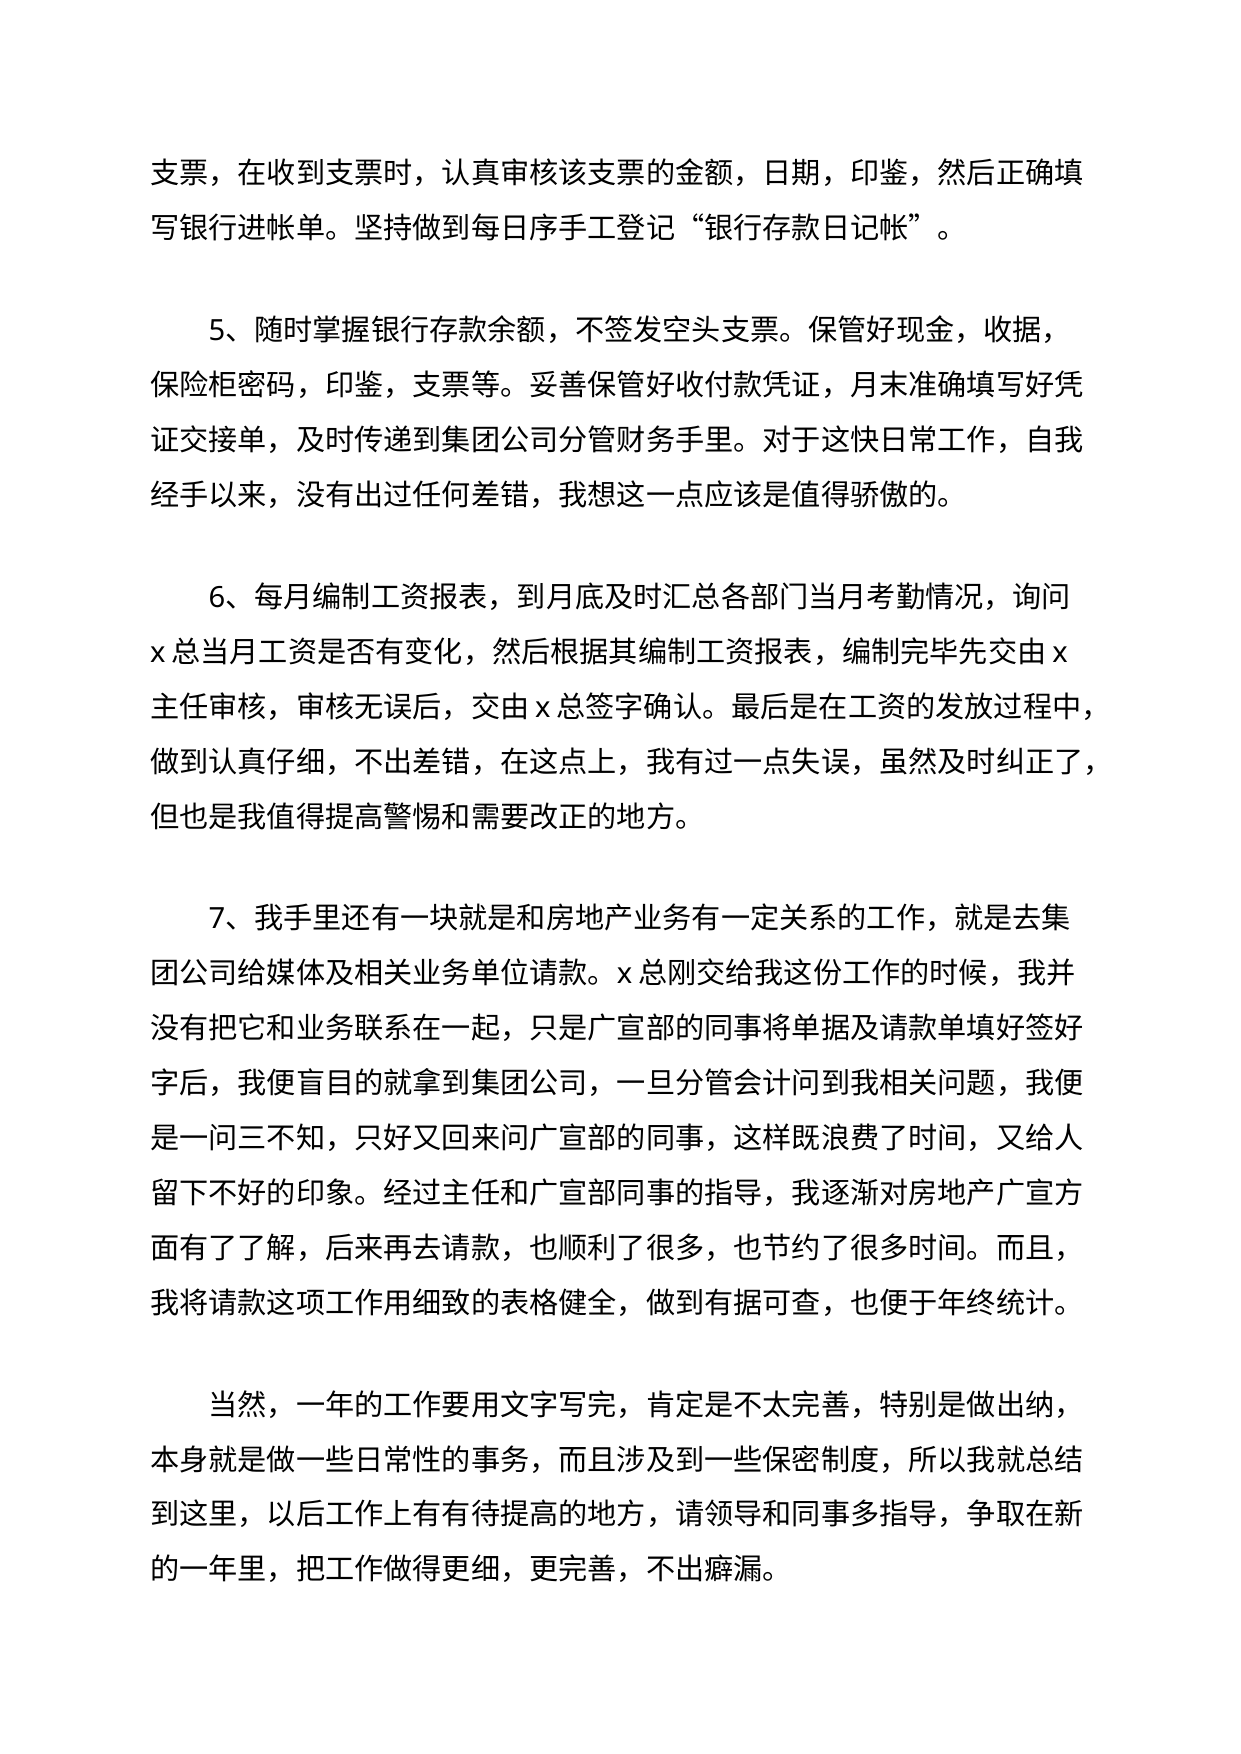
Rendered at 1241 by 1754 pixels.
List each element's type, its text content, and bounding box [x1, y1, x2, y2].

text 7、我手里还有一块就是和房地产业务有一定关系的工作，就是去集团公司给媒体及相关业务单位请款。x总刚交给我这份工作的时候，我并没有把它和业务联系在一起，只是广宣部的同事将单据及请款单填好签好字后，我便盲目的就拿到集团公司，一旦分管会计问到我相关问题，我便是一问三不知，只好又回来问广宣部的同事，这样既浪费了时间，又给人留下不好的印象。经过主任和广宣部同事的指导，我逐渐对房地产广宣方面有了了解，后来再去请款，也顺利了很多，也节约了很多时间。而且，我将请款这项工作用细致的表格健全，做到有据可查，也便于年终统计。 [150, 895, 1090, 1322]
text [150, 150, 1090, 247]
text 当然，一年的工作要用文字写完，肯定是不太完善，特别是做出纳，本身就是做一些日常性的事务，而且涉及到一些保密制度，所以我就总结到这里，以后工作上有有待提高的地方，请领导和同事多指导，争取在新的一年里，把工作做得更细，更完善，不出癖漏。 [150, 1381, 1090, 1588]
text 5、随时掌握银行存款余额，不签发空头支票。保管好现金，收据，保险柜密码，印鉴，支票等。妥善保管好收付款凭证，月末准确填写好凭证交接单，及时传递到集团公司分管财务手里。对于这快日常工作，自我经手以来，没有出过任何差错，我想这一点应该是值得骄傲的。 [150, 307, 1090, 514]
text 6、每月编制工资报表，到月底及时汇总各部门当月考勤情况，询问x总当月工资是否有变化，然后根据其编制工资报表，编制完毕先交由x主任审核，审核无误后，交由x总签字确认。最后是在工资的发放过程中，做到认真仔细，不出差错，在这点上，我有过一点失误，虽然及时纠正了，但也是我值得提高警惕和需要改正的地方。 [150, 573, 1090, 835]
